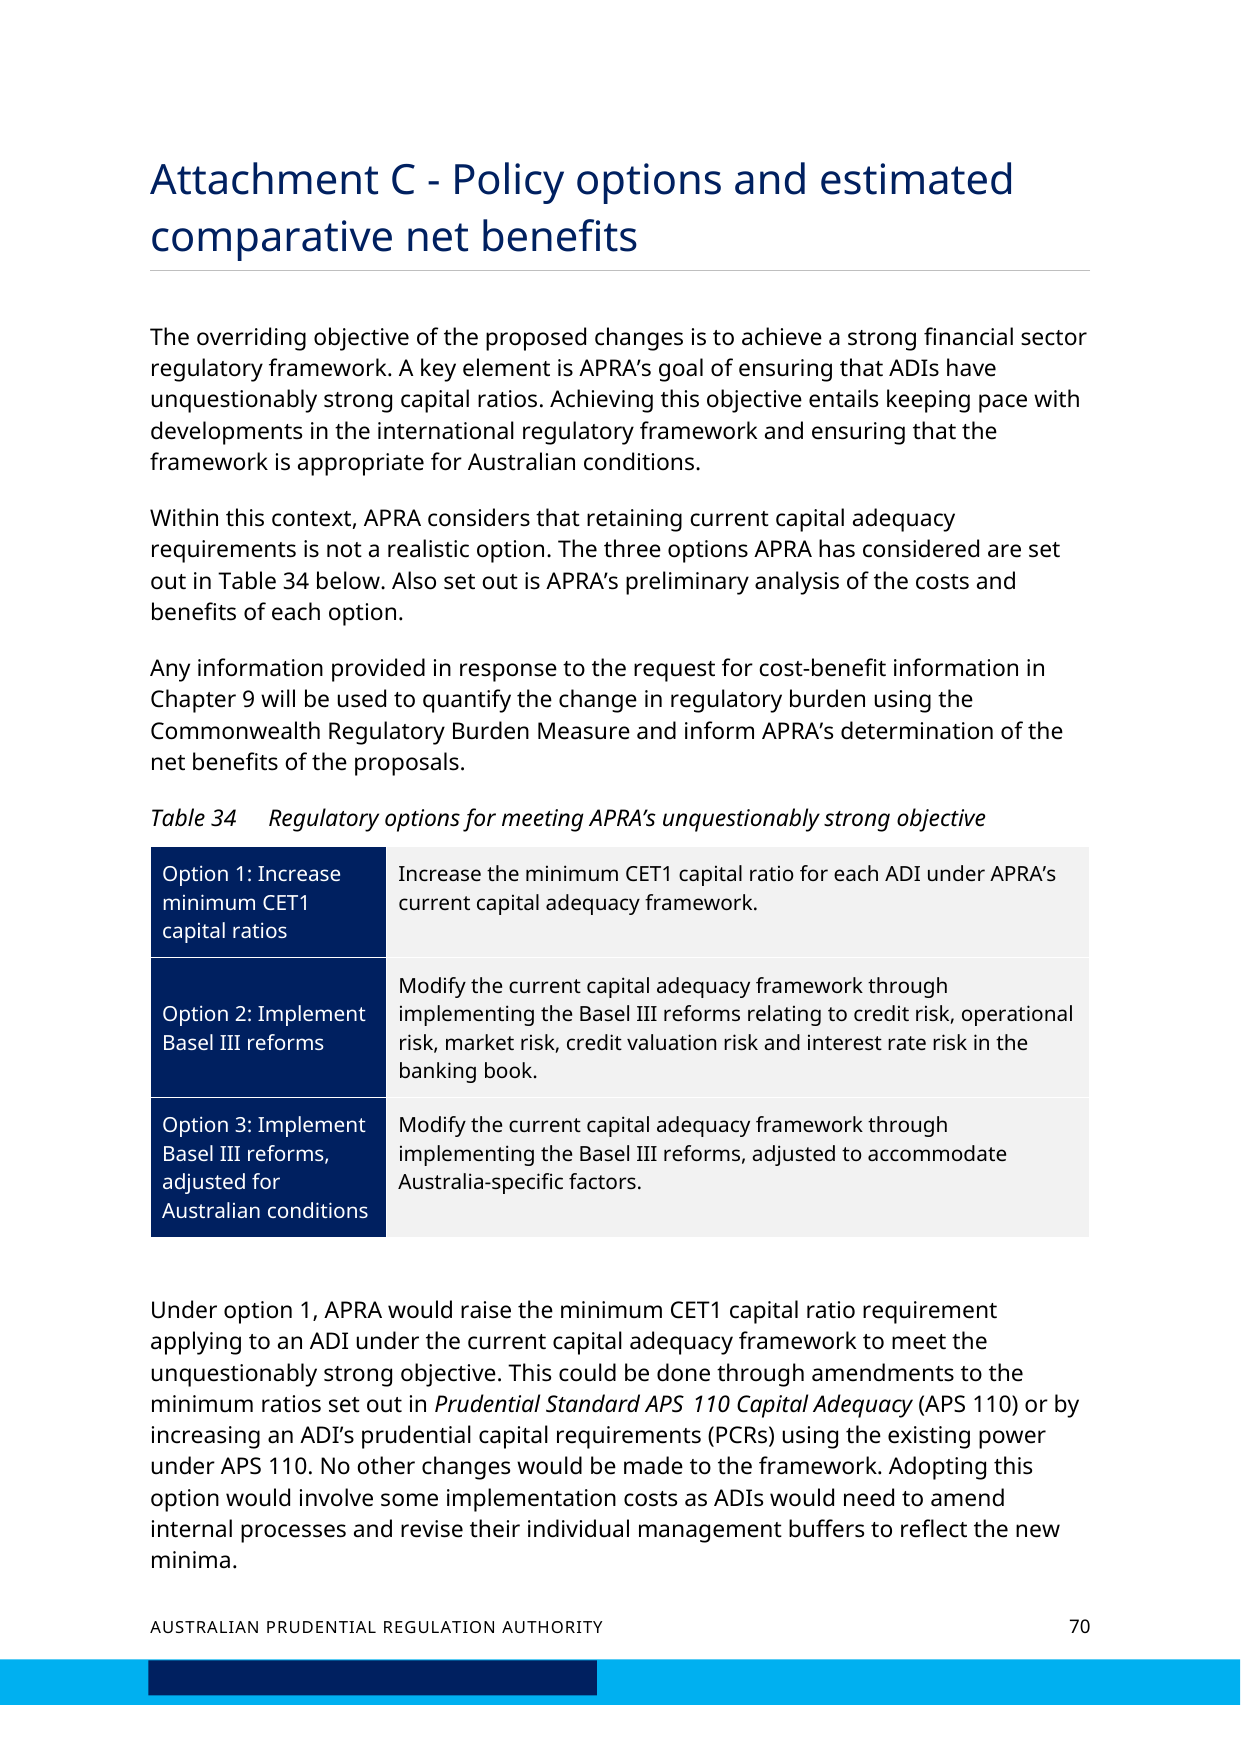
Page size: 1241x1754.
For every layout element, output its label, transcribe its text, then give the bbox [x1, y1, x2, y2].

table_header Increase the minimum CET1 capital ratio for each ADI under APRA’s current capital adequacy framework. [387, 847, 1089, 957]
text Within this context, APRA considers that retaining current capital adequacy requirements is not a realistic option. The three options APRA has considered are set out in Table 34 below. Also set out is APRA’s preliminary analysis of the costs and benefits of each option. [150, 502, 1090, 627]
text Regulatory options for meeting APRA’s unquestionably strong objective [150, 802, 1090, 833]
table_cell Option 3: Implement Basel III reforms, adjusted for Australian conditions [151, 1098, 386, 1237]
table_cell Modify the current capital adequacy framework through implementing the Basel III reforms, adjusted to accommodate Australia-specific factors. [387, 1098, 1089, 1237]
text Attachment C - Policy options and estimated comparative net benefits [150, 150, 1090, 270]
table_header Option 1: Increase minimum CET1 capital ratios [151, 847, 386, 957]
text Under option 1, APRA would raise the minimum CET1 capital ratio requirement applying to an ADI under the current capital adequacy framework to meet the unquestionably strong objective. This could be done through amendments to the minimum ratios set out in Prudential Standard APS 110 Capital Adequacy (APS 110) or by increasing an ADI’s prudential capital requirements (PCRs) using the existing power under APS 110. No other changes would be made to the framework. Adopting this option would involve some implementation costs as ADIs would need to amend internal processes and revise their individual management buffers to reflect the new minima. [150, 1294, 1090, 1575]
text Any information provided in response to the request for cost-benefit information in Chapter 9 will be used to quantify the change in regulatory burden using the Commonwealth Regulatory Burden Measure and inform APRA’s determination of the net benefits of the proposals. [150, 652, 1090, 777]
table_cell Option 2: Implement Basel III reforms [151, 958, 386, 1097]
text The overriding objective of the proposed changes is to achieve a strong financial sector regulatory framework. A key element is APRA’s goal of ensuring that ADIs have unquestionably strong capital ratios. Achieving this objective entails keeping pace with developments in the international regulatory framework and ensuring that the framework is appropriate for Australian conditions. [150, 321, 1090, 477]
table_cell Modify the current capital adequacy framework through implementing the Basel III reforms relating to credit risk, operational risk, market risk, credit valuation risk and interest rate risk in the banking book. [387, 958, 1089, 1097]
